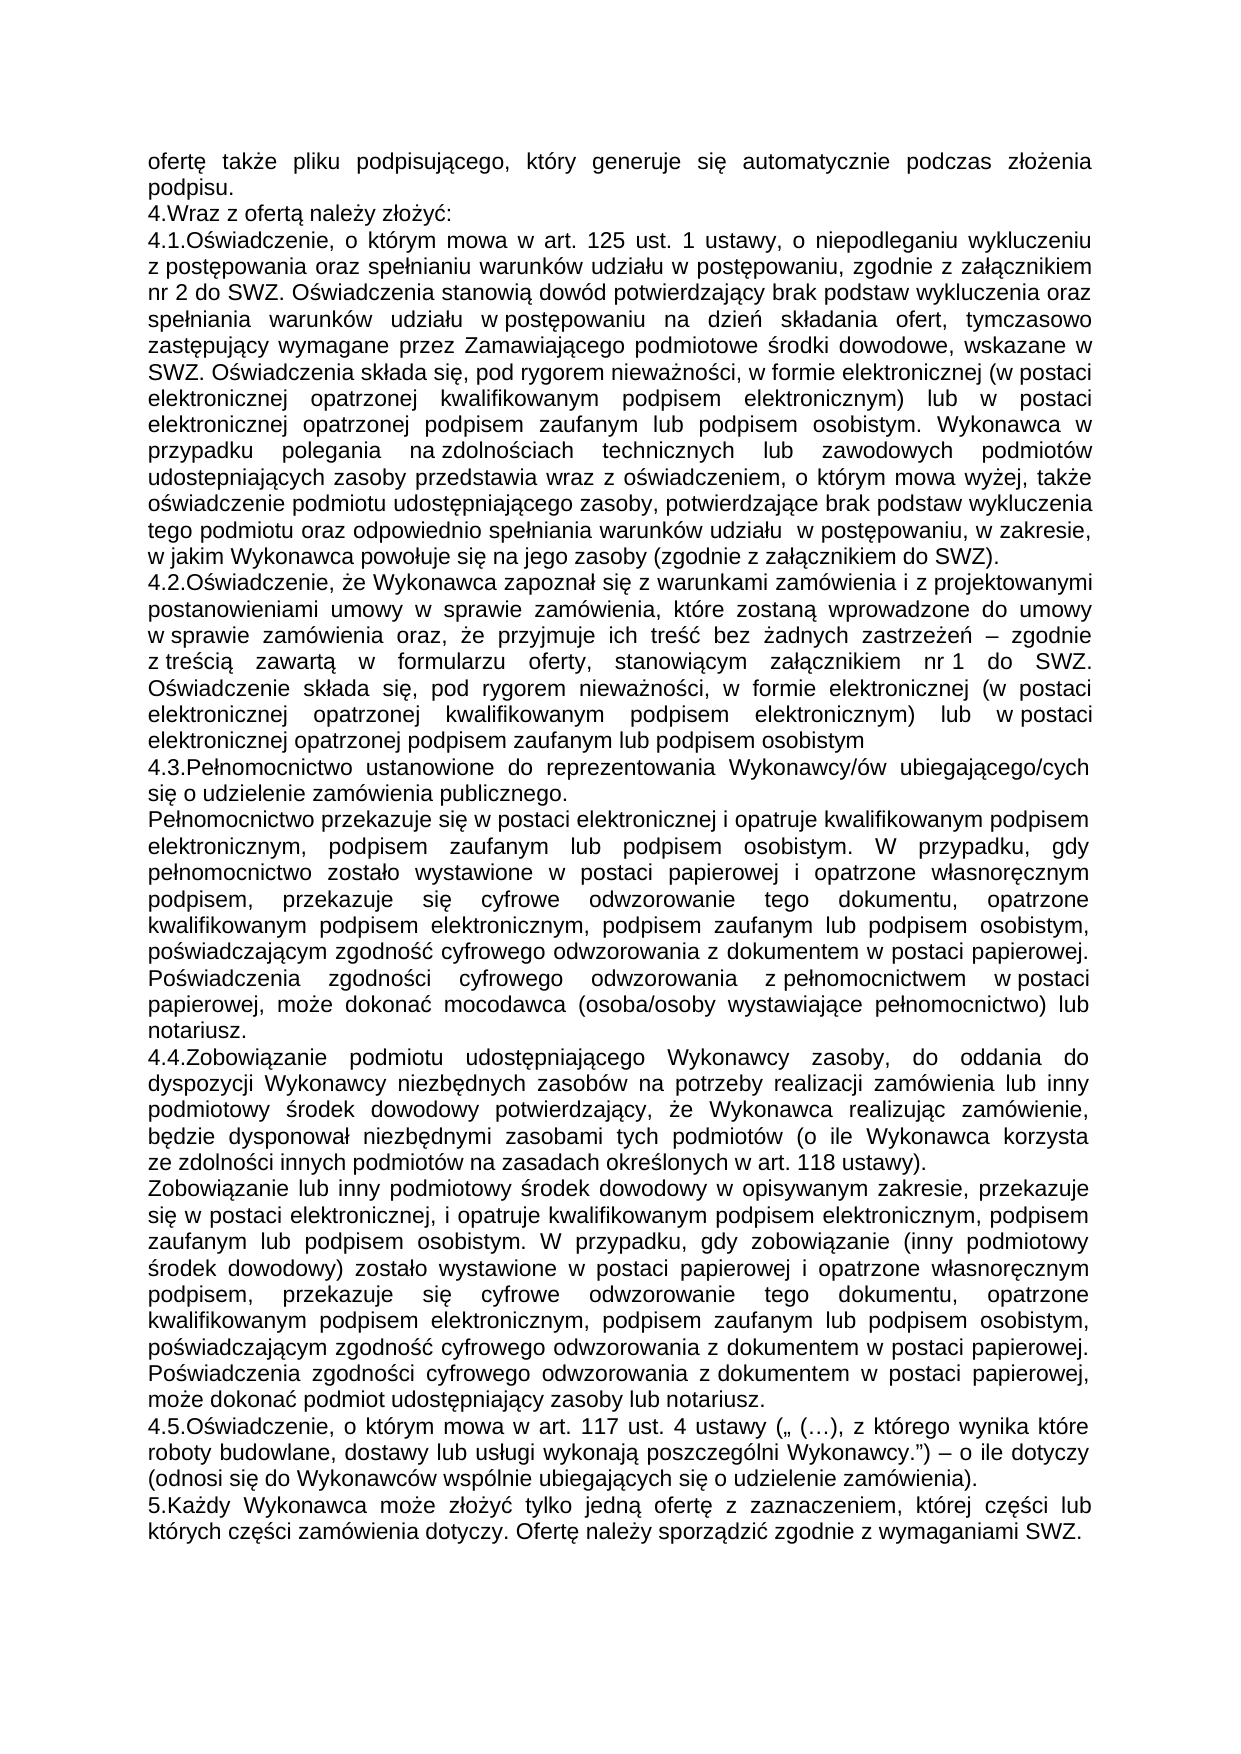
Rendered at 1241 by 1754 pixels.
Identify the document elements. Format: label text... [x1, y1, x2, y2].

text 4.4.Zobowiązanie podmiotu udostępniającego Wykonawcy zasoby, do oddania do dyspozycji Wykonawcy niezbędnych zasobów na potrzeby realizacji zamówienia lub inny podmiotowy środek dowodowy potwierdzający, że Wykonawca realizując zamówienie, będzie dysponował niezbędnymi zasobami tych podmiotów (o ile Wykonawca korzysta ze zdolności innych podmiotów na zasadach określonych w art. 118 ustawy). [148, 1044, 1090, 1175]
text Pełnomocnictwo przekazuje się w postaci elektronicznej i opatruje kwalifikowanym podpisem elektronicznym, podpisem zaufanym lub podpisem osobistym. W przypadku, gdy pełnomocnictwo zostało wystawione w postaci papierowej i opatrzone własnoręcznym podpisem, przekazuje się cyfrowe odwzorowanie tego dokumentu, opatrzone kwalifikowanym podpisem elektronicznym, podpisem zaufanym lub podpisem osobistym, poświadczającym zgodność cyfrowego odwzorowania z dokumentem w postaci papierowej. Poświadczenia zgodności cyfrowego odwzorowania z pełnomocnictwem w postaci papierowej, może dokonać mocodawca (osoba/osoby wystawiające pełnomocnictwo) lub notariusz. [148, 806, 1090, 1044]
text 4.1.Oświadczenie, o którym mowa w art. 125 ust. 1 ustawy, o niepodleganiu wykluczeniu z postępowania oraz spełnianiu warunków udziału w postępowaniu, zgodnie z załącznikiem nr 2 do SWZ. Oświadczenia stanowią dowód potwierdzający brak podstaw wykluczenia oraz spełniania warunków udziału w postępowaniu na dzień składania ofert, tymczasowo zastępujący wymagane przez Zamawiającego podmiotowe środki dowodowe, wskazane w SWZ. Oświadczenia składa się, pod rygorem nieważności, w formie elektronicznej (w postaci elektronicznej opatrzonej kwalifikowanym podpisem elektronicznym) lub w postaci elektronicznej opatrzonej podpisem zaufanym lub podpisem osobistym. Wykonawca w przypadku polegania na zdolnościach technicznych lub zawodowych podmiotów udostepniających zasoby przedstawia wraz z oświadczeniem, o którym mowa wyżej, także oświadczenie podmiotu udostępniającego zasoby, potwierdzające brak podstaw wykluczenia tego podmiotu oraz odpowiednio spełniania warunków udziału w postępowaniu, w zakresie, w jakim Wykonawca powołuje się na jego zasoby (zgodnie z załącznikiem do SWZ). [148, 227, 1093, 569]
text Zobowiązanie lub inny podmiotowy środek dowodowy w opisywanym zakresie, przekazuje się w postaci elektronicznej, i opatruje kwalifikowanym podpisem elektronicznym, podpisem zaufanym lub podpisem osobistym. W przypadku, gdy zobowiązanie (inny podmiotowy środek dowodowy) zostało wystawione w postaci papierowej i opatrzone własnoręcznym podpisem, przekazuje się cyfrowe odwzorowanie tego dokumentu, opatrzone kwalifikowanym podpisem elektronicznym, podpisem zaufanym lub podpisem osobistym, poświadczającym zgodność cyfrowego odwzorowania z dokumentem w postaci papierowej. Poświadczenia zgodności cyfrowego odwzorowania z dokumentem w postaci papierowej, może dokonać podmiot udostępniający zasoby lub notariusz. [148, 1175, 1090, 1413]
text 4.2.Oświadczenie, że Wykonawca zapoznał się z warunkami zamówienia i z projektowanymi postanowieniami umowy w sprawie zamówienia, które zostaną wprowadzone do umowy w sprawie zamówienia oraz, że przyjmuje ich treść bez żadnych zastrzeżeń – zgodnie z treścią zawartą w formularzu oferty, stanowiącym załącznikiem nr 1 do SWZ. Oświadczenie składa się, pod rygorem nieważności, w formie elektronicznej (w postaci elektronicznej opatrzonej kwalifikowanym podpisem elektronicznym) lub w postaci elektronicznej opatrzonej podpisem zaufanym lub podpisem osobistym [148, 569, 1093, 754]
text 4.Wraz z ofertą należy złożyć: [148, 200, 1093, 227]
text 5.Każdy Wykonawca może złożyć tylko jedną ofertę z zaznaczeniem, której części lub których części zamówienia dotyczy. Ofertę należy sporządzić zgodnie z wymaganiami SWZ. [148, 1492, 1093, 1544]
text 4.5.Oświadczenie, o którym mowa w art. 117 ust. 4 ustawy („ (…), z którego wynika które roboty budowlane, dostawy lub usługi wykonają poszczególni Wykonawcy.”) – o ile dotyczy (odnosi się do Wykonawców wspólnie ubiegających się o udzielenie zamówienia). [148, 1413, 1090, 1492]
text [148, 148, 1093, 200]
text 4.3.Pełnomocnictwo ustanowione do reprezentowania Wykonawcy/ów ubiegającego/cych się o udzielenie zamówienia publicznego. [148, 754, 1090, 806]
